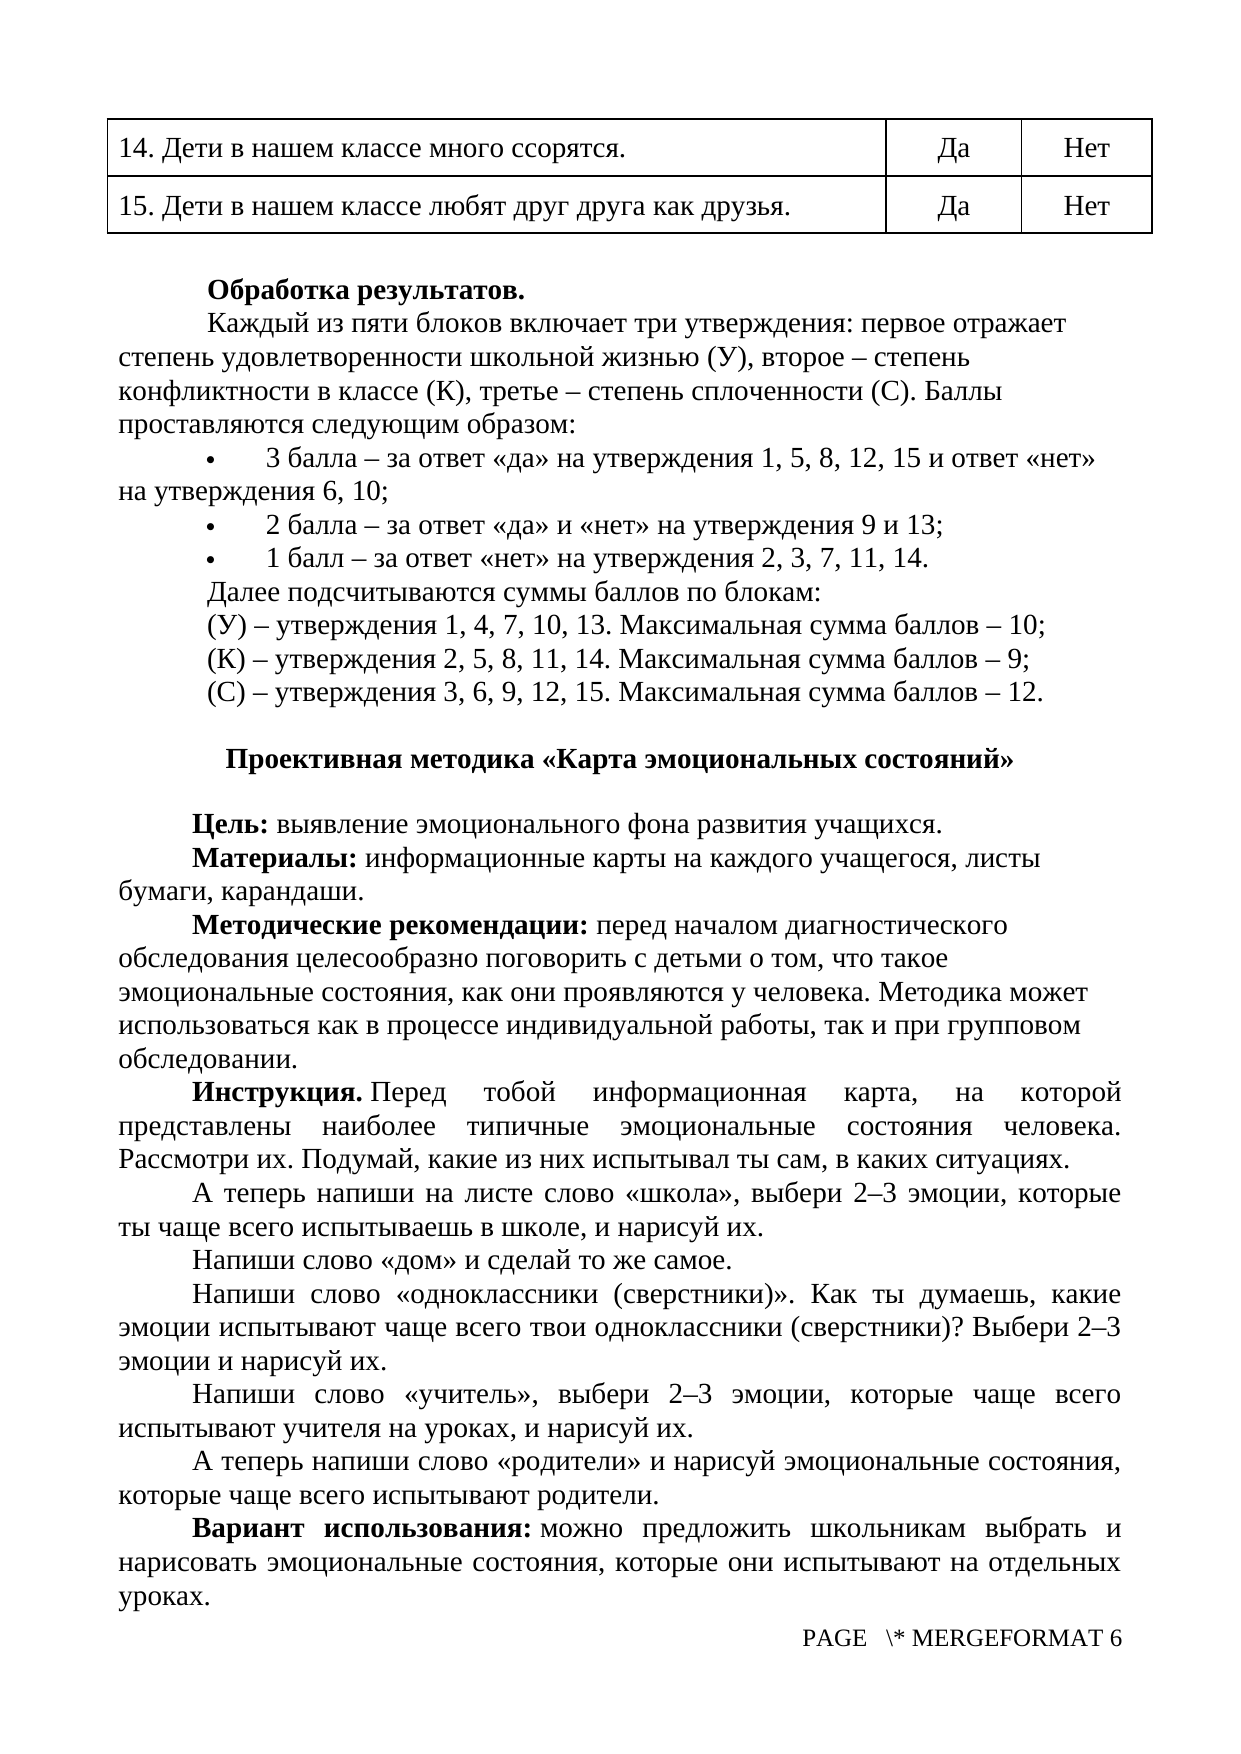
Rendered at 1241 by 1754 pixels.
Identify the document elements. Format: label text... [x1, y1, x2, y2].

table_cell 15. Дети в нашем классе любят друг друга как друзья. [108, 177, 885, 232]
text Цель: выявление эмоционального фона развития учащихся. [118, 806, 1122, 840]
list 1 балл – за ответ «нет» на утверждения 2, 3, 7, 11, 14. [118, 540, 1122, 574]
text Напиши слово «учитель», выбери 2–3 эмоции, которые чаще всего испытывают учителя на уроках, и нарисуй их. [118, 1376, 1122, 1443]
text Материалы: информационные карты на каждого учащегося, листы бумаги, карандаши. [118, 840, 1122, 907]
text А теперь напиши на листе слово «школа», выбери 2–3 эмоции, которые ты чаще всего испытываешь в школе, и нарисуй их. [118, 1175, 1122, 1242]
table_cell Нет [1022, 177, 1151, 232]
text (У) – утверждения 1, 4, 7, 10, 13. Максимальная сумма баллов – 10; [118, 607, 1122, 641]
text Напиши слово «дом» и сделай то же самое. [118, 1242, 1122, 1276]
table_cell Да [887, 177, 1021, 232]
text А теперь напиши слово «родители» и нарисуй эмоциональные состояния, которые чаще всего испытывают родители. [118, 1443, 1122, 1511]
subtitle Проективная методика «Карта эмоциональных состояний» [118, 742, 1122, 806]
text Обработка результатов. [118, 272, 1122, 306]
list 2 балла – за ответ «да» и «нет» на утверждения 9 и 13; [118, 507, 1122, 540]
text Методические рекомендации: перед началом диагностического обследования целесообразно поговорить с детьми о том, что такое эмоциональные состояния, как они проявляются у человека. Методика может использоваться как в процессе индивидуальной работы, так и при групповом обследовании. [118, 907, 1122, 1074]
text (С) – утверждения 3, 6, 9, 12, 15. Максимальная сумма баллов – 12. [118, 674, 1122, 708]
text Напиши слово «одноклассники (сверстники)». Как ты думаешь, какие эмоции испытывают чаще всего твои одноклассники (сверстники)? Выбери 2–3 эмоции и нарисуй их. [118, 1276, 1122, 1376]
text Далее подсчитываются суммы баллов по блокам: [118, 574, 1122, 607]
text Каждый из пяти блоков включает три утверждения: первое отражает степень удовлетворенности школьной жизнью (У), второе – степень конфликтности в классе (К), третье – степень сплоченности (С). Баллы проставляются следующим образом: [118, 306, 1122, 440]
text (К) – утверждения 2, 5, 8, 11, 14. Максимальная сумма баллов – 9; [118, 641, 1122, 674]
text Вариант использования: можно предложить школьникам выбрать и нарисовать эмоциональные состояния, которые они испытывают на отдельных уроках. [118, 1511, 1122, 1611]
table_cell 14. Дети в нашем классе много ссорятся. [108, 120, 885, 175]
table_cell Нет [1022, 120, 1151, 175]
list 3 балла – за ответ «да» на утверждения 1, 5, 8, 12, 15 и ответ «нет» на утверждения 6, 10; [118, 440, 1122, 507]
text Инструкция. Перед тобой информационная карта, на которой представлены наиболее типичные эмоциональные состояния человека. Рассмотри их. Подумай, какие из них испытывал ты сам, в каких ситуациях. [118, 1074, 1122, 1175]
table_cell Да [887, 120, 1021, 175]
